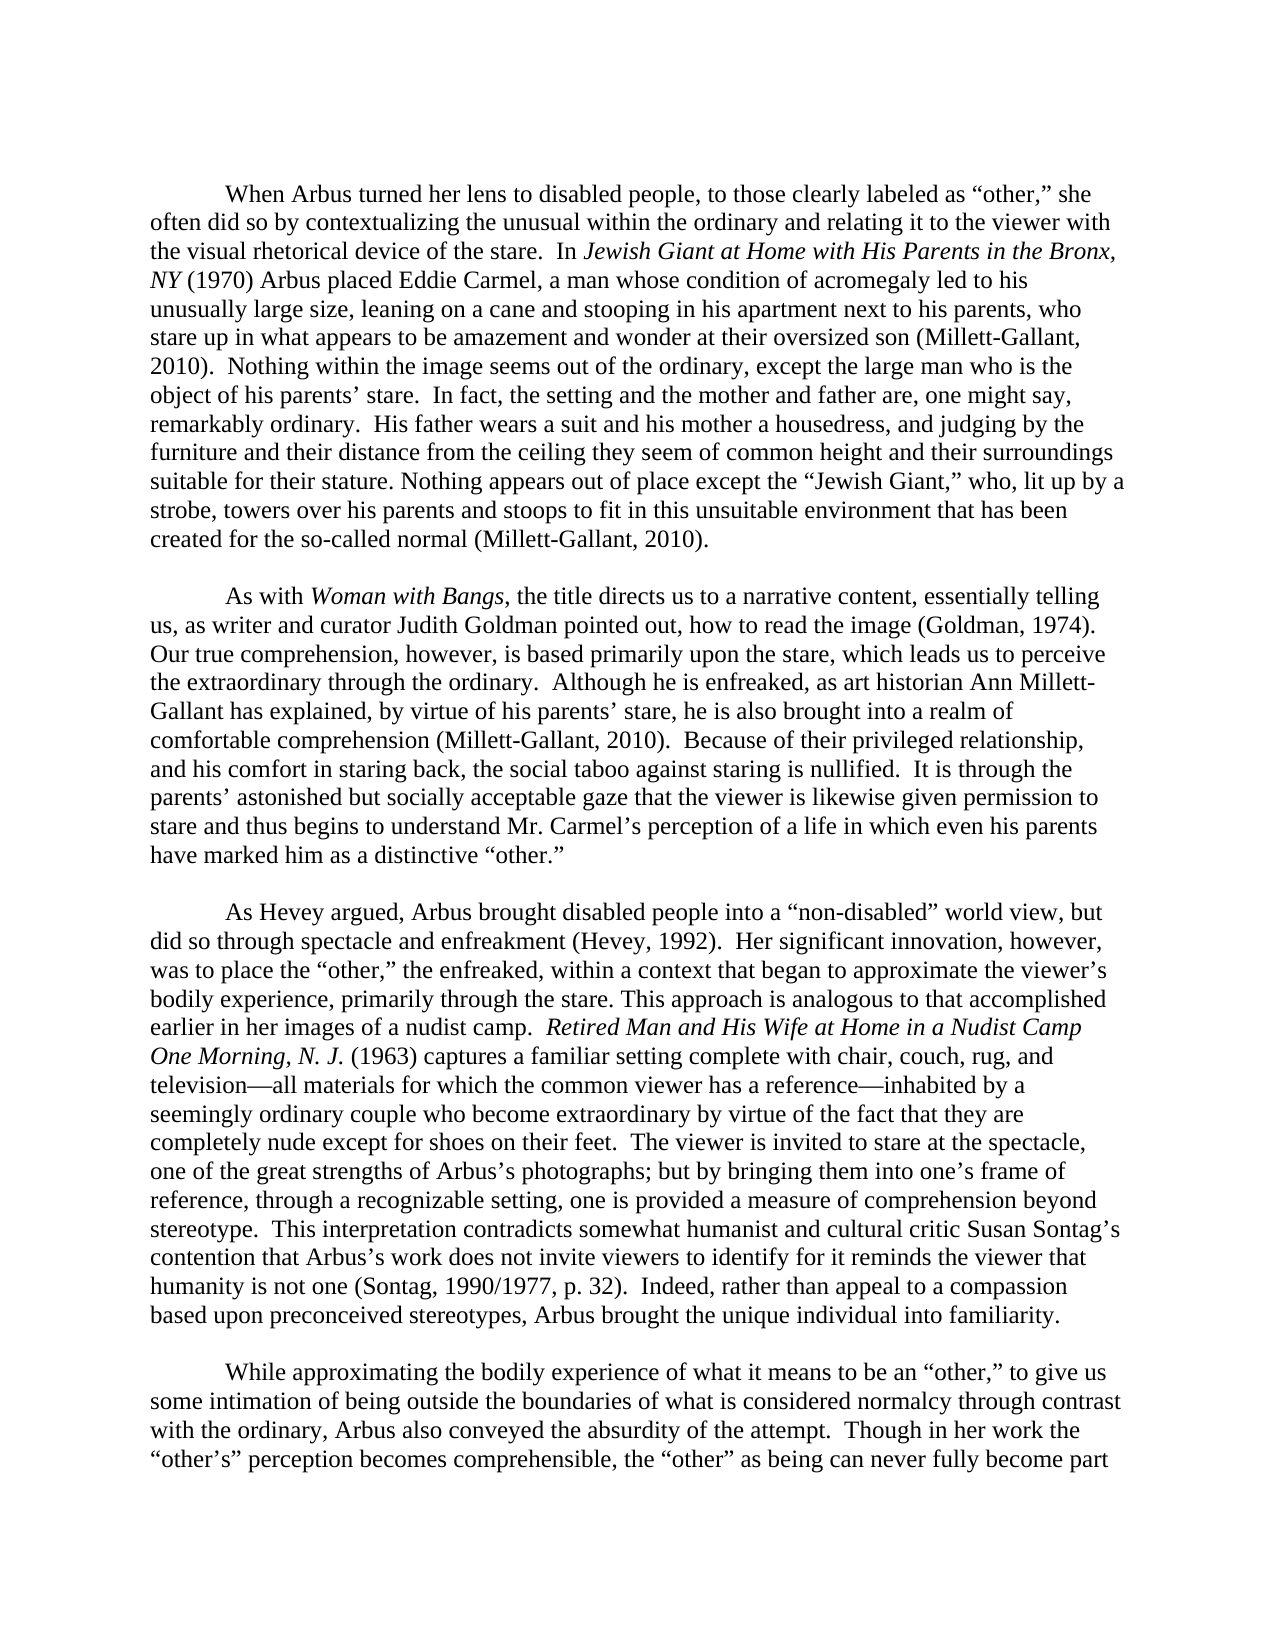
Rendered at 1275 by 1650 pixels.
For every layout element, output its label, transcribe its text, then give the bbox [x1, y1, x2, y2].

text As Hevey argued, Arbus brought disabled people into a “non-disabled” world view, but did so through spectacle and enfreakment (Hevey, 1992). Her significant innovation, however, was to place the “other,” the enfreaked, within a context that began to approximate the viewer’s bodily experience, primarily through the stare. This approach is analogous to that accomplished earlier in her images of a nudist camp. Retired Man and His Wife at Home in a Nudist Camp One Morning, N. J. (1963) captures a familiar setting complete with chair, couch, rug, and television—all materials for which the common viewer has a reference—inhabited by a seemingly ordinary couple who become extraordinary by virtue of the fact that they are completely nude except for shoes on their feet. The viewer is invited to stare at the spectacle, one of the great strengths of Arbus’s photographs; but by bringing them into one’s frame of reference, through a recognizable setting, one is provided a measure of comprehension beyond stereotype. This interpretation contradicts somewhat humanist and cultural critic Susan Sontag’s contention that Arbus’s work does not invite viewers to identify for it reminds the viewer that humanity is not one (Sontag, 1990/1977, p. 32). Indeed, rather than appeal to a compassion based upon preconceived stereotypes, Arbus brought the unique individual into familiarity. [150, 897, 1125, 1329]
text When Arbus turned her lens to disabled people, to those clearly labeled as “other,” she often did so by contextualizing the unusual within the ordinary and relating it to the viewer with the visual rhetorical device of the stare. In Jewish Giant at Home with His Parents in the Bronx, NY (1970) Arbus placed Eddie Carmel, a man whose condition of acromegaly led to his unusually large size, leaning on a cane and stooping in his apartment next to his parents, who stare up in what appears to be amazement and wonder at their oversized son (Millett-Gallant, 2010). Nothing within the image seems out of the ordinary, except the large man who is the object of his parents’ stare. In fact, the setting and the mother and father are, one might say, remarkably ordinary. His father wears a suit and his mother a housedress, and judging by the furniture and their distance from the ceiling they seem of common height and their surroundings suitable for their stature. Nothing appears out of place except the “Jewish Giant,” who, lit up by a strobe, towers over his parents and stoops to fit in this unsuitable environment that has been created for the so-called normal (Millett-Gallant, 2010). [150, 179, 1125, 552]
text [150, 1357, 1125, 1472]
text As with Woman with Bangs, the title directs us to a narrative content, essentially telling us, as writer and curator Judith Goldman pointed out, how to read the image (Goldman, 1974). Our true comprehension, however, is based primarily upon the stare, which leads us to perceive the extraordinary through the ordinary. Although he is enfreaked, as art historian Ann Millett-Gallant has explained, by virtue of his parents’ stare, he is also brought into a realm of comfortable comprehension (Millett-Gallant, 2010). Because of their privileged relationship, and his comfort in staring back, the social taboo against staring is nullified. It is through the parents’ astonished but socially acceptable gaze that the viewer is likewise given permission to stare and thus begins to understand Mr. Carmel’s perception of a life in which even his parents have marked him as a distinctive “other.” [150, 581, 1125, 869]
